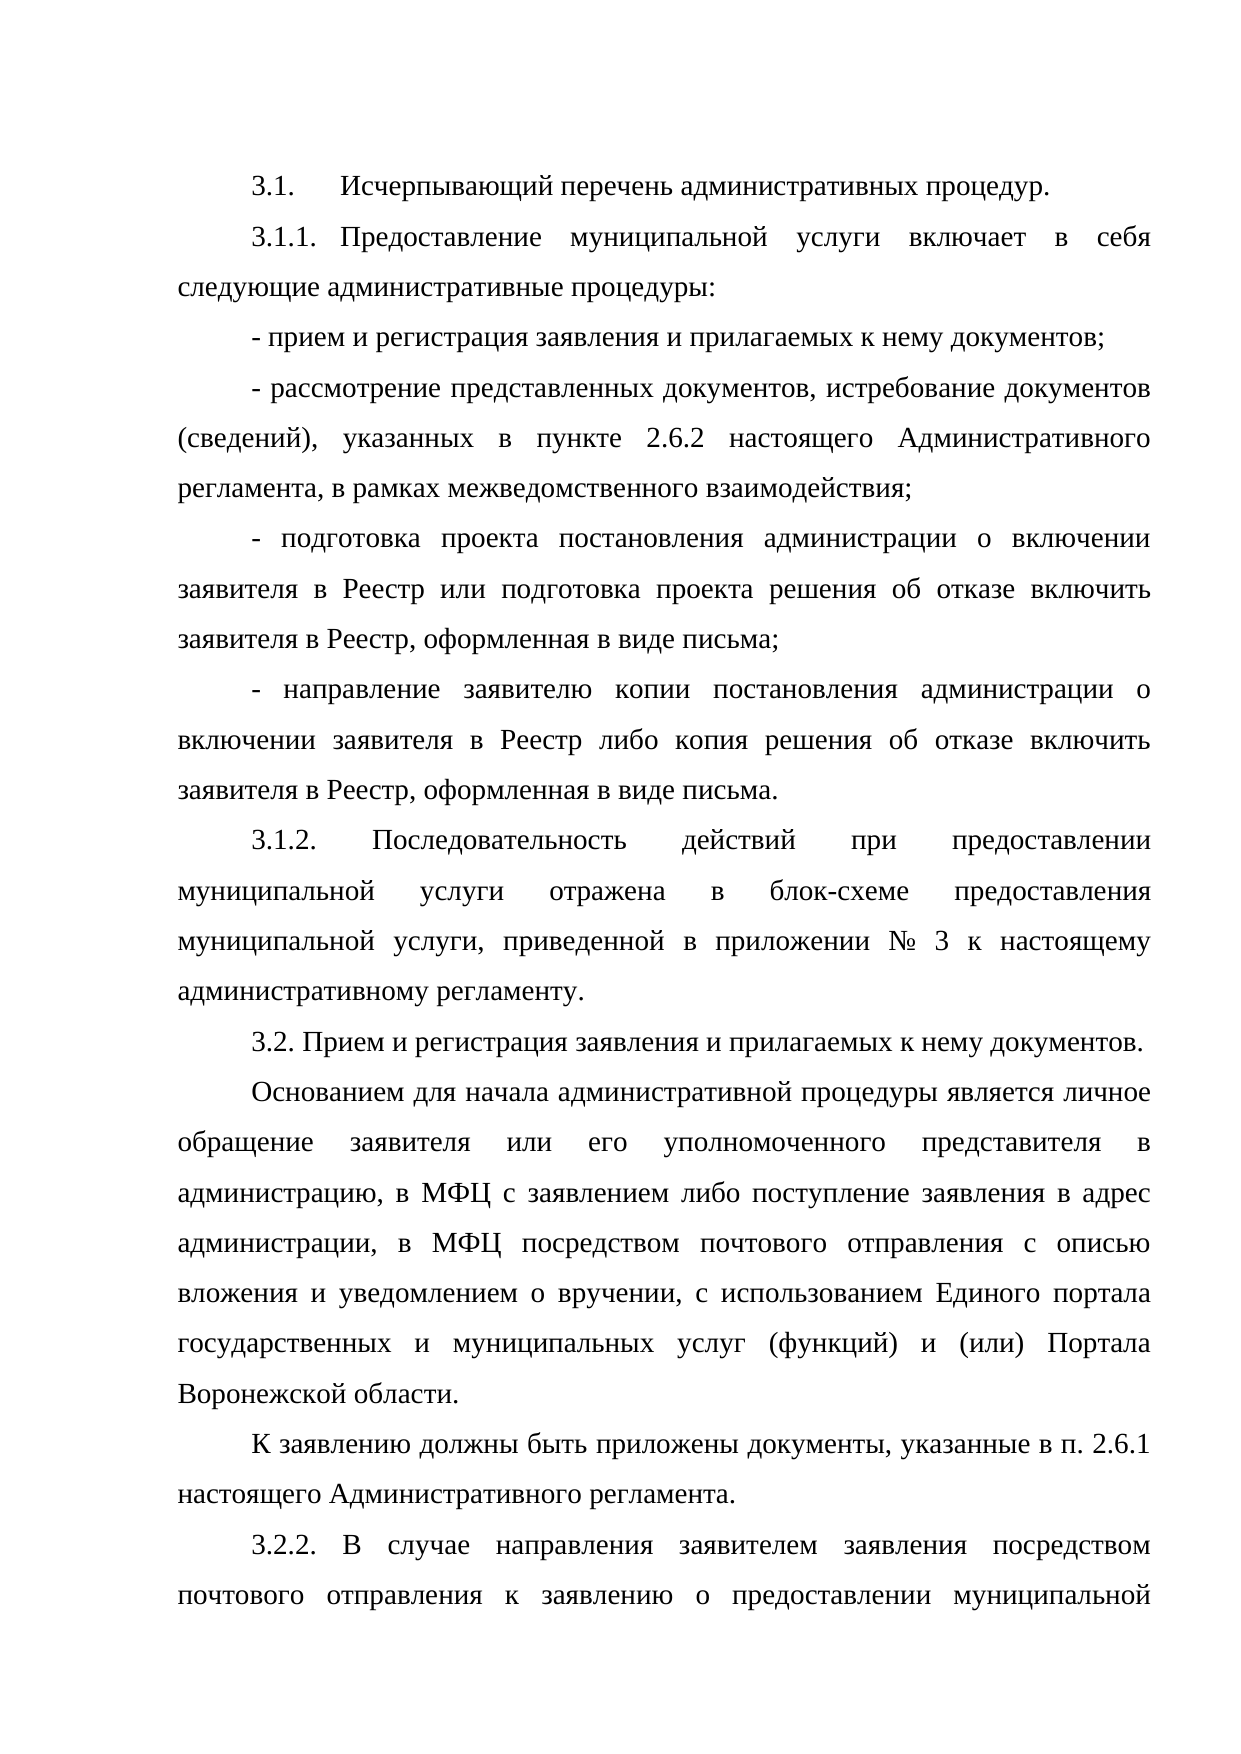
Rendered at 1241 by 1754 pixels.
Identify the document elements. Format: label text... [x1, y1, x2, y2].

text Основанием для начала административной процедуры является личное обращение заявителя или его уполномоченного представителя в администрацию, в МФЦ с заявлением либо поступление заявления в адрес администрации, в МФЦ посредством почтового отправления с описью вложения и уведомлением о вручении, с использованием Единого портала государственных и муниципальных услуг (функций) и (или) Портала Воронежской области. [177, 1074, 1152, 1409]
text - направление заявителю копии постановления администрации о включении заявителя в Реестр либо копия решения об отказе включить заявителя в Реестр, оформленная в виде письма. [177, 672, 1152, 806]
text - прием и регистрация заявления и прилагаемых к нему документов; [177, 319, 1152, 353]
text - подготовка проекта постановления администрации о включении заявителя в Реестр или подготовка проекта решения об отказе включить заявителя в Реестр, оформленная в виде письма; [177, 521, 1152, 655]
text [177, 1527, 1152, 1611]
text 3.2. Прием и регистрация заявления и прилагаемых к нему документов. [177, 1024, 1152, 1057]
list Предоставление муниципальной услуги включает в себя следующие административные процедуры: [177, 219, 1152, 303]
text К заявлению должны быть приложены документы, указанные в п. 2.6.1 настоящего Административного регламента. [177, 1426, 1152, 1510]
text 3.1.2. Последовательность действий при предоставлении муниципальной услуги отражена в блок-схеме предоставления муниципальной услуги, приведенной в приложении № 3 к настоящему административному регламенту. [177, 822, 1152, 1007]
text - рассмотрение представленных документов, истребование документов (сведений), указанных в пункте 2.6.2 настоящего Административного регламента, в рамках межведомственного взаимодействия; [177, 370, 1152, 504]
list Исчерпывающий перечень административных процедур. [177, 168, 1152, 202]
